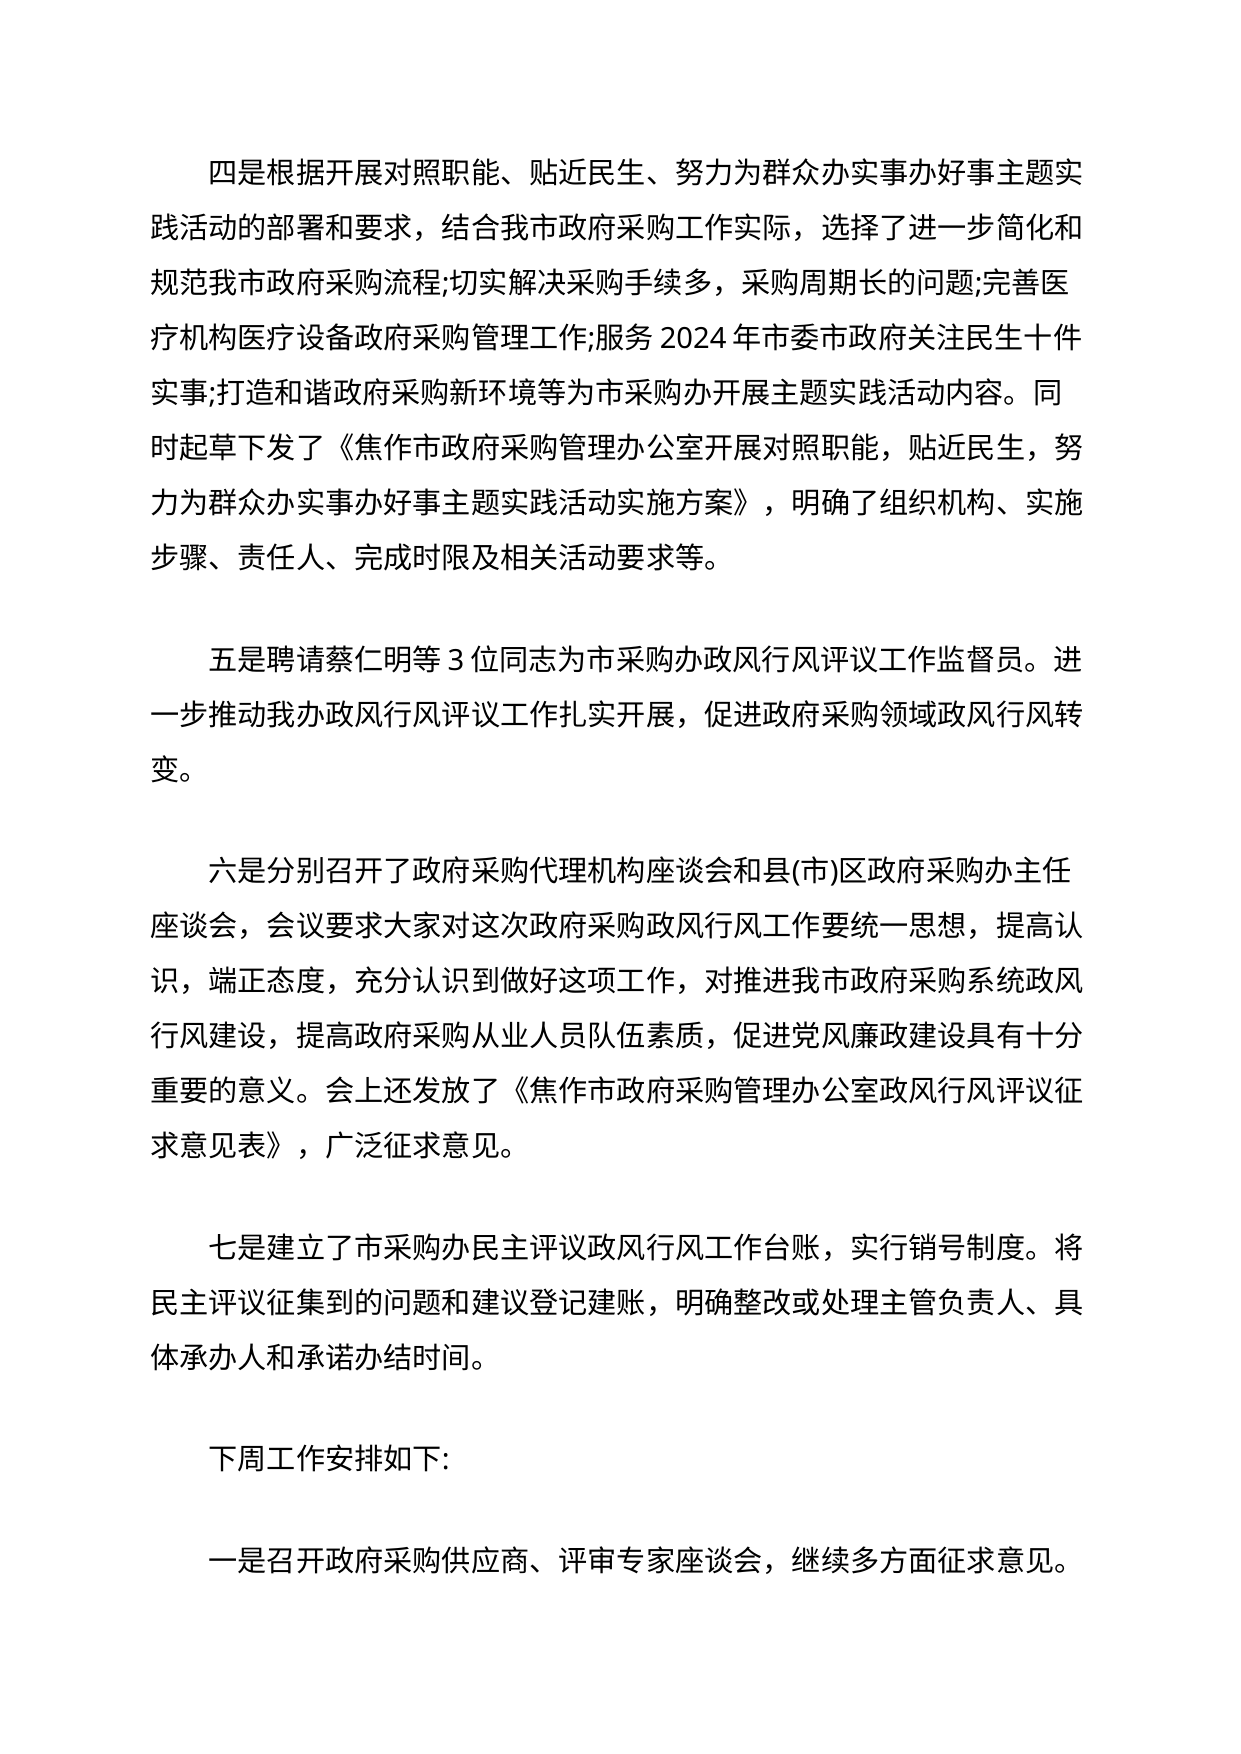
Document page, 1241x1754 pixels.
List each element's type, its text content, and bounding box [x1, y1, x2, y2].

text 六是分别召开了政府采购代理机构座谈会和县(市)区政府采购办主任座谈会，会议要求大家对这次政府采购政风行风工作要统一思想，提高认识，端正态度，充分认识到做好这项工作，对推进我市政府采购系统政风行风建设，提高政府采购从业人员队伍素质，促进党风廉政建设具有十分重要的意义。会上还发放了《焦作市政府采购管理办公室政风行风评议征求意见表》，广泛征求意见。 [150, 848, 1090, 1165]
text 五是聘请蔡仁明等3位同志为市采购办政风行风评议工作监督员。进一步推动我办政风行风评议工作扎实开展，促进政府采购领域政风行风转变。 [150, 636, 1090, 788]
text 四是根据开展对照职能、贴近民生、努力为群众办实事办好事主题实践活动的部署和要求，结合我市政府采购工作实际，选择了进一步简化和规范我市政府采购流程;切实解决采购手续多，采购周期长的问题;完善医疗机构医疗设备政府采购管理工作;服务2024年市委市政府关注民生十件实事;打造和谐政府采购新环境等为市采购办开展主题实践活动内容。同时起草下发了《焦作市政府采购管理办公室开展对照职能，贴近民生，努力为群众办实事办好事主题实践活动实施方案》，明确了组织机构、实施步骤、责任人、完成时限及相关活动要求等。 [150, 150, 1090, 577]
text 七是建立了市采购办民主评议政风行风工作台账，实行销号制度。将民主评议征集到的问题和建议登记建账，明确整改或处理主管负责人、具体承办人和承诺办结时间。 [150, 1224, 1090, 1376]
text 下周工作安排如下: [150, 1436, 1090, 1478]
text 一是召开政府采购供应商、评审专家座谈会，继续多方面征求意见。 [150, 1538, 1090, 1580]
